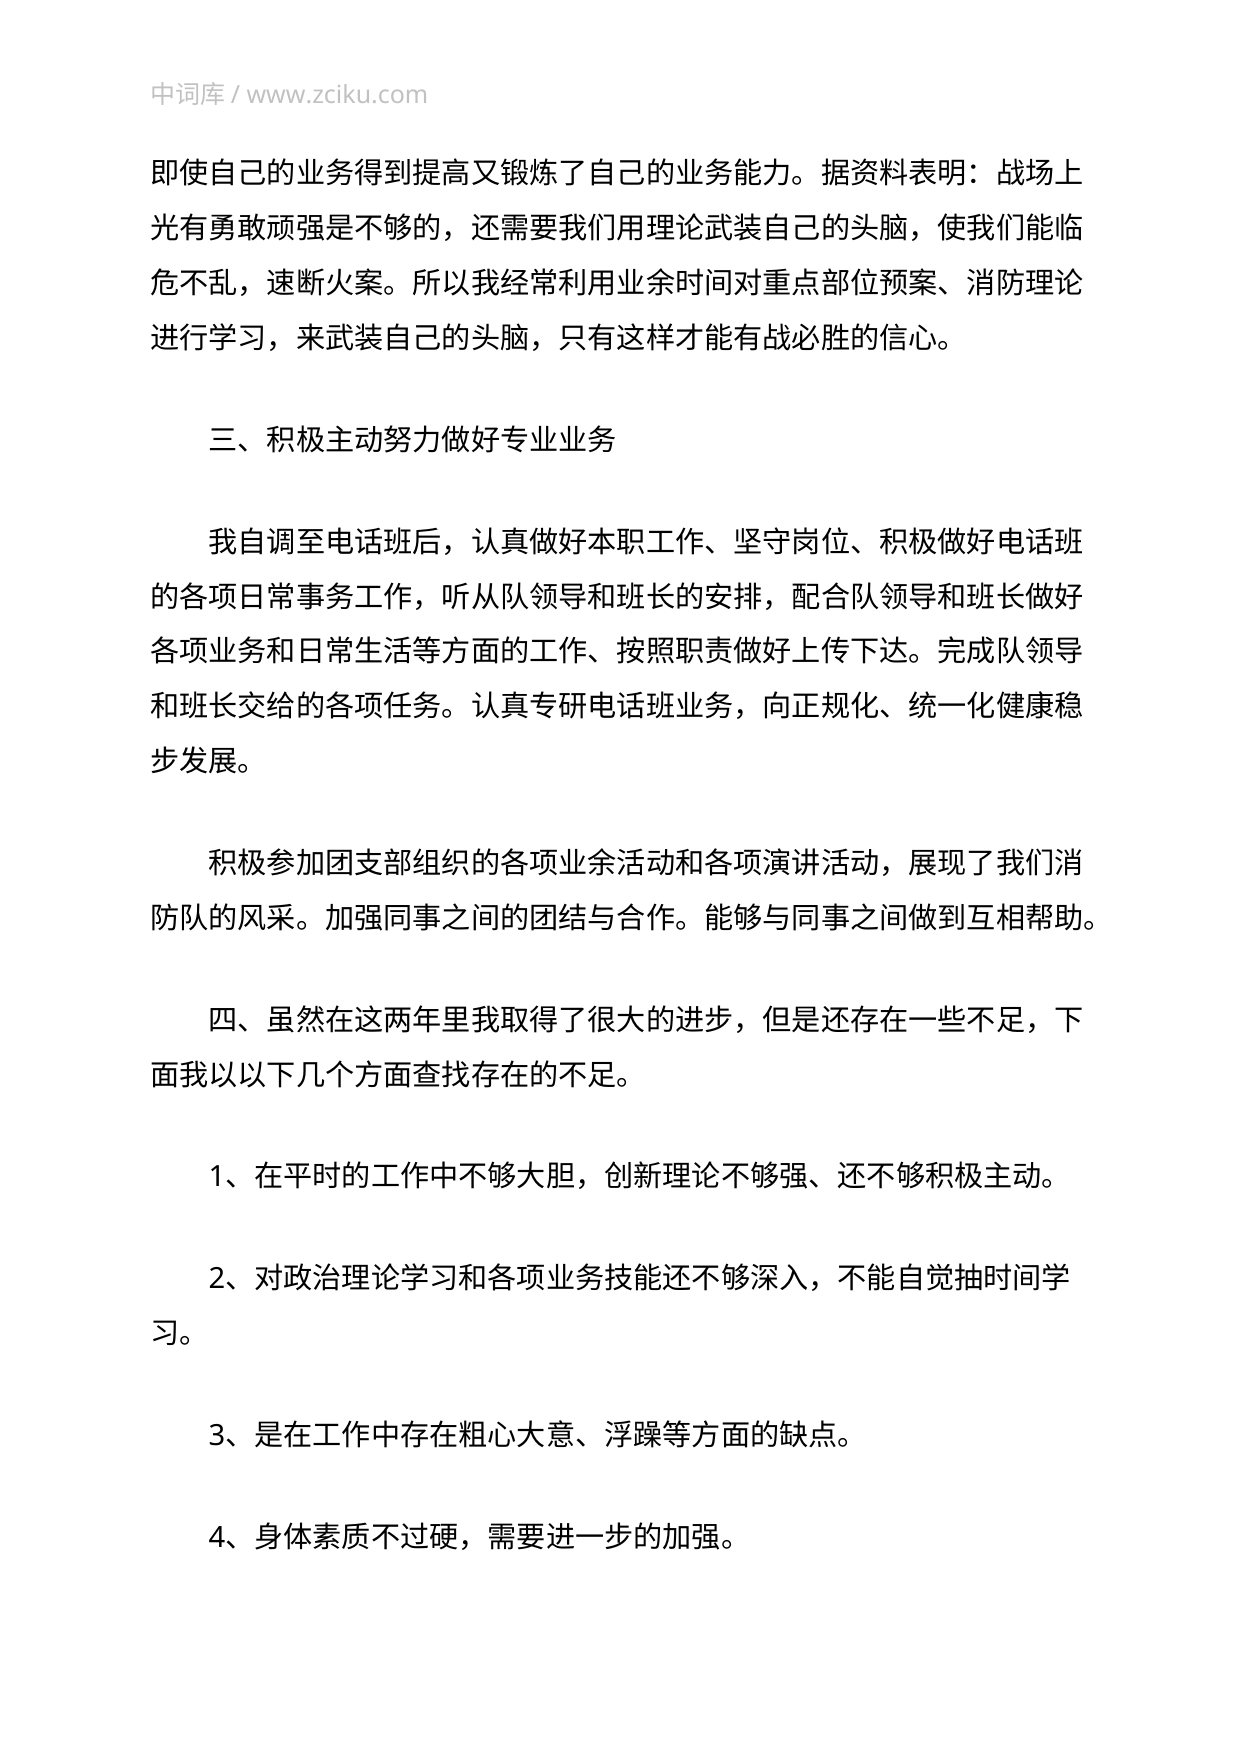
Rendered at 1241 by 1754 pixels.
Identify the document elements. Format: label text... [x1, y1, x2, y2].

text 4、身体素质不过硬，需要进一步的加强。 [150, 1514, 1090, 1556]
text 3、是在工作中存在粗心大意、浮躁等方面的缺点。 [150, 1412, 1090, 1454]
text 我自调至电话班后，认真做好本职工作、坚守岗位、积极做好电话班的各项日常事务工作，听从队领导和班长的安排，配合队领导和班长做好各项业务和日常生活等方面的工作、按照职责做好上传下达。完成队领导和班长交给的各项任务。认真专研电话班业务，向正规化、统一化健康稳步发展。 [150, 518, 1090, 780]
text 1、在平时的工作中不够大胆，创新理论不够强、还不够积极主动。 [150, 1153, 1090, 1195]
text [150, 150, 1090, 357]
text 四、虽然在这两年里我取得了很大的进步，但是还存在一些不足，下面我以以下几个方面查找存在的不足。 [150, 996, 1090, 1093]
text 积极参加团支部组织的各项业余活动和各项演讲活动，展现了我们消防队的风采。加强同事之间的团结与合作。能够与同事之间做到互相帮助。 [150, 839, 1090, 937]
text 三、积极主动努力做好专业业务 [150, 416, 1090, 459]
text 2、对政治理论学习和各项业务技能还不够深入，不能自觉抽时间学习。 [150, 1255, 1090, 1352]
